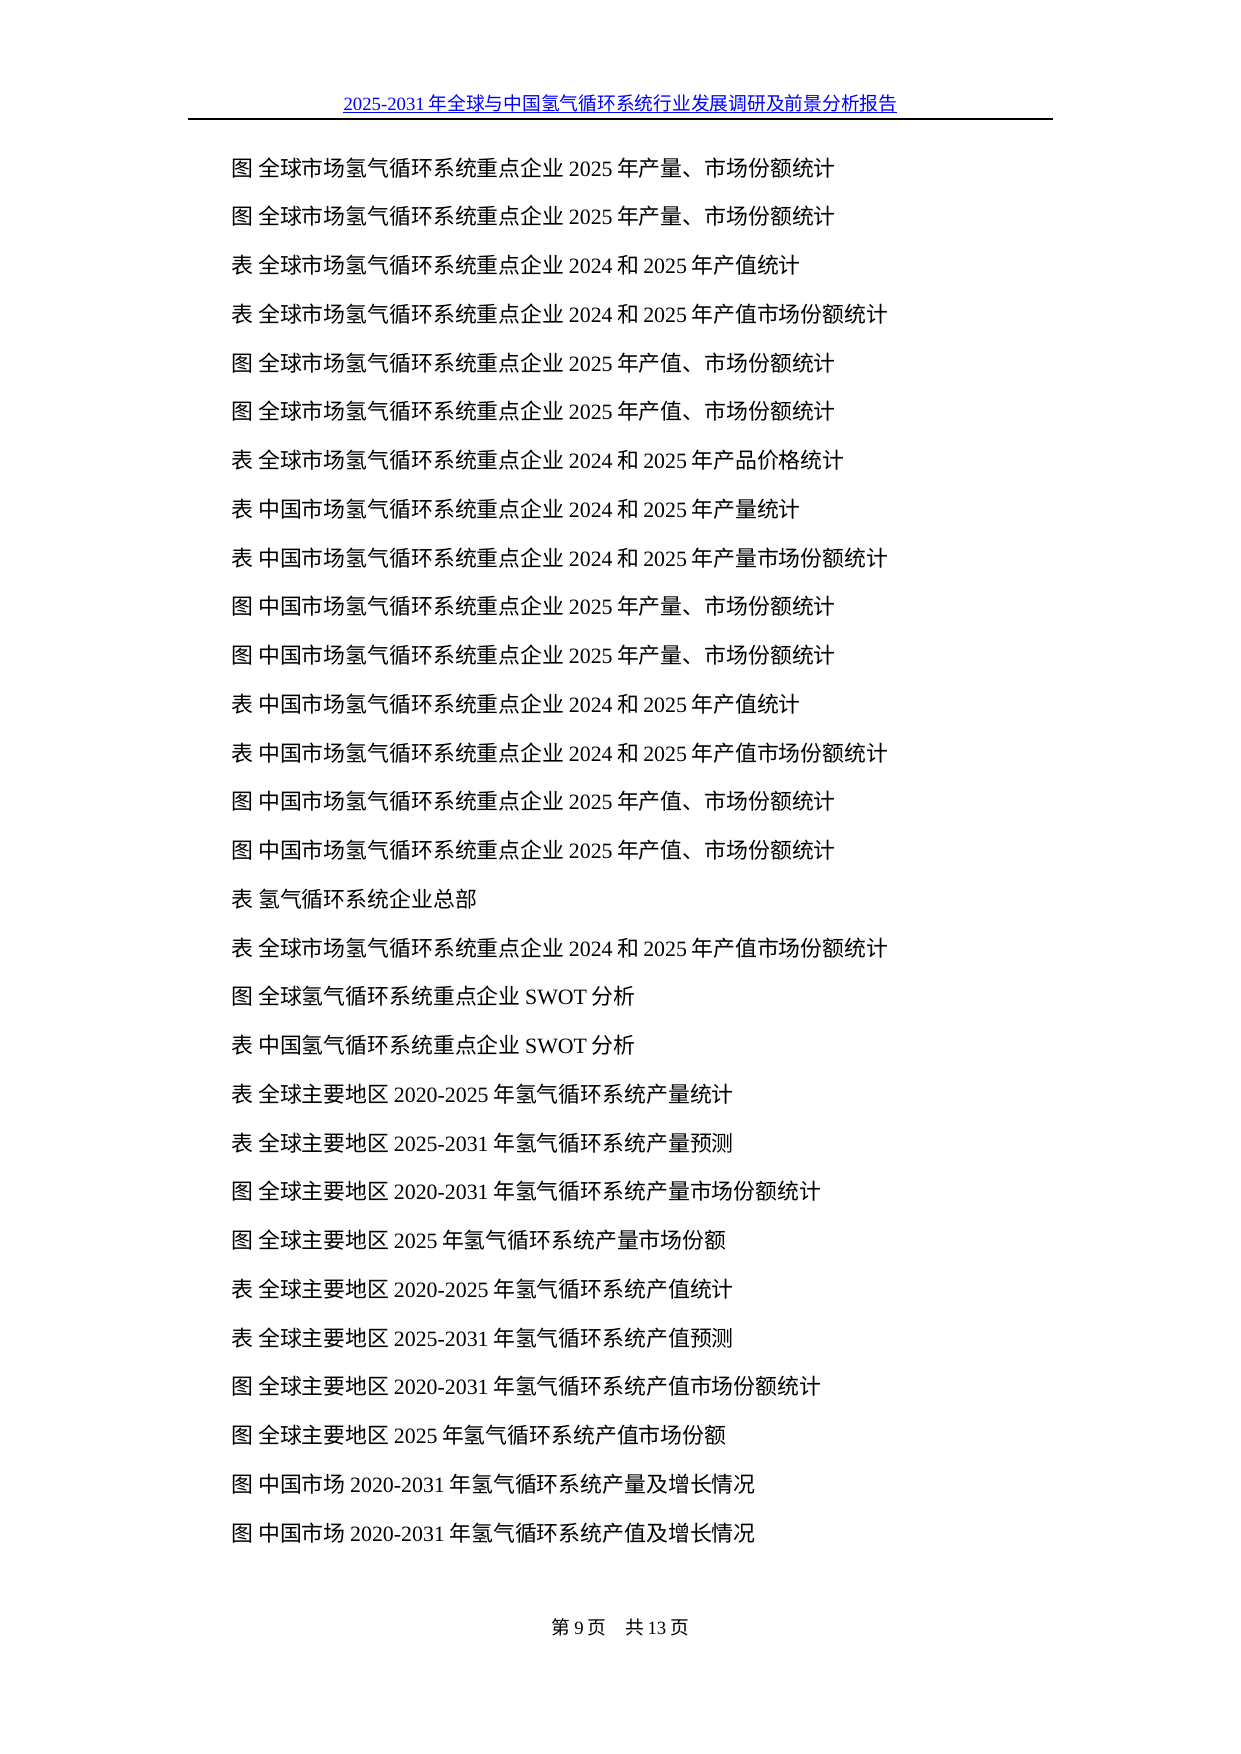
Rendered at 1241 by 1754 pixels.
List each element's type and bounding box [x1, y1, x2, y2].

text [187, 150, 1053, 1548]
